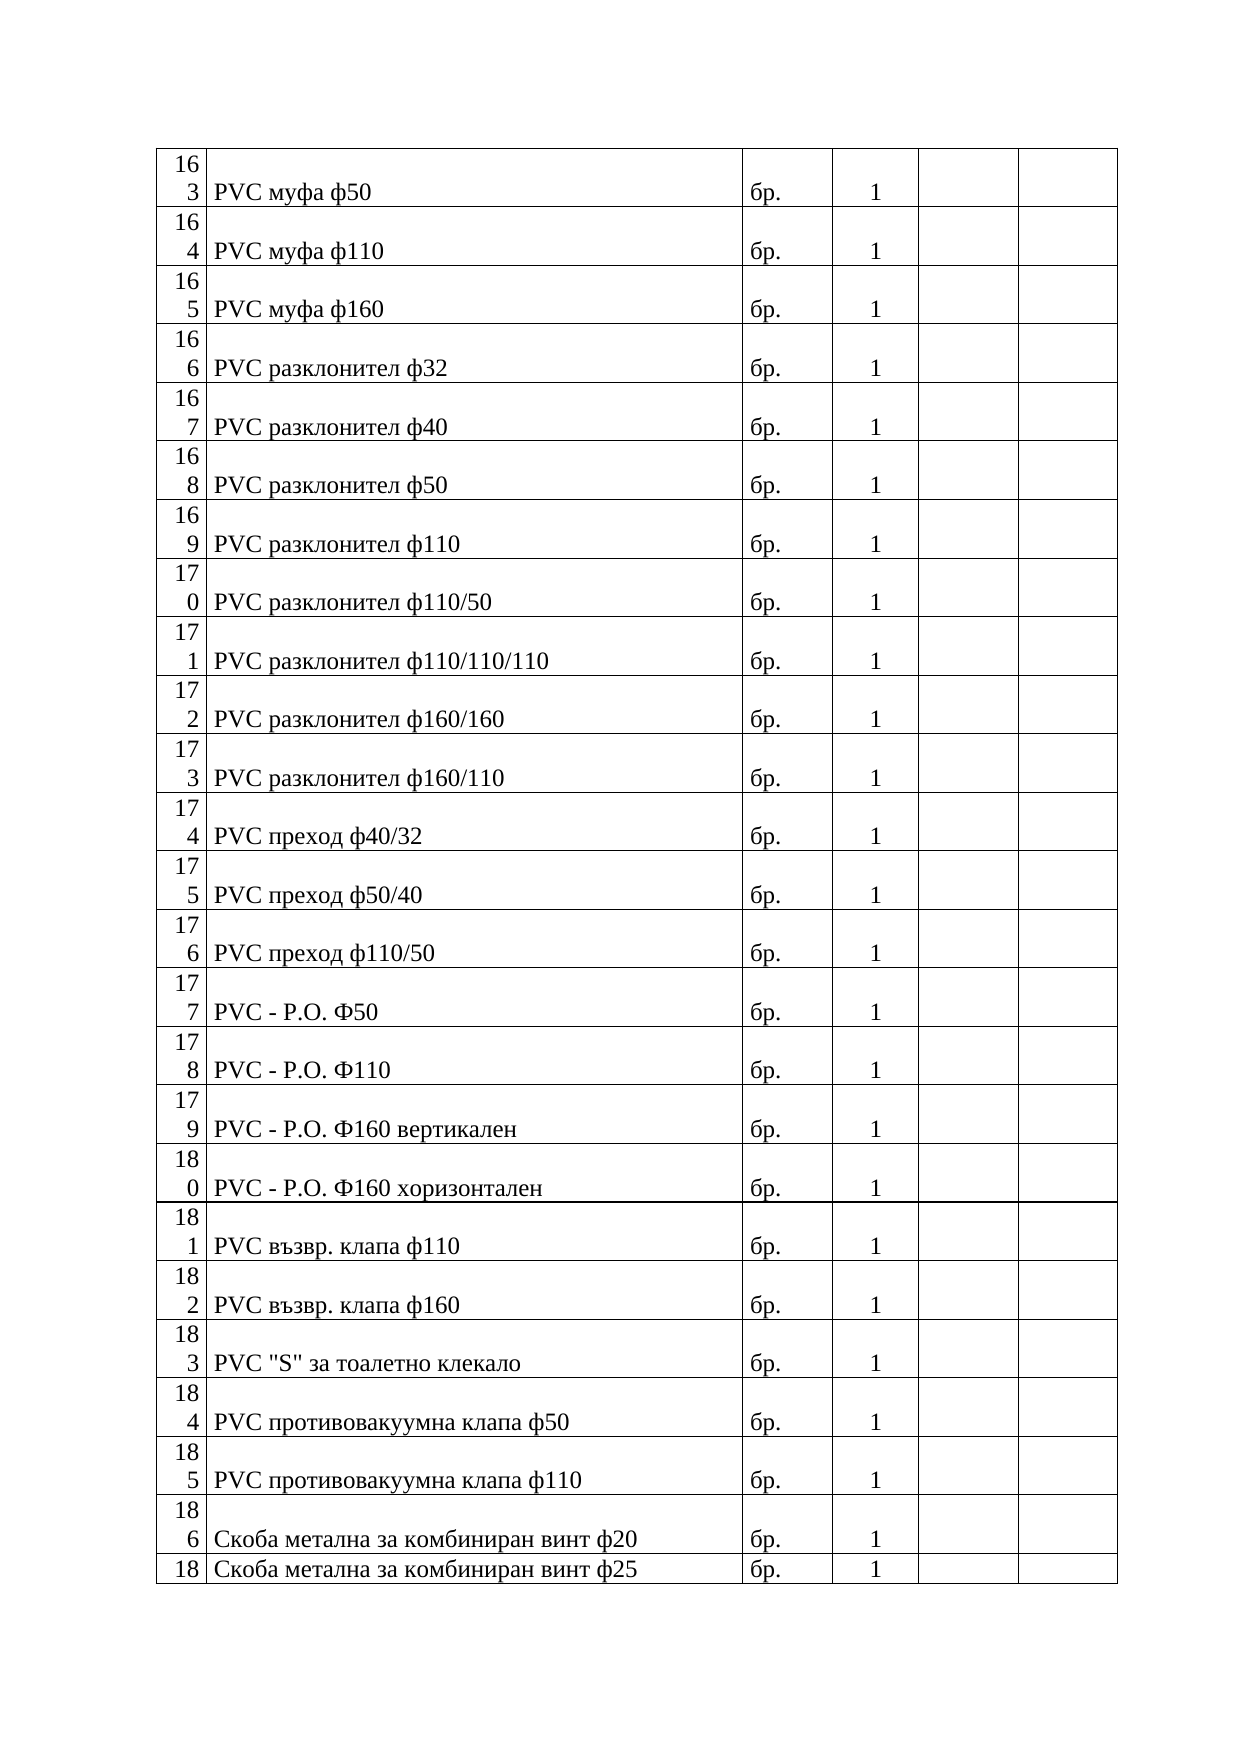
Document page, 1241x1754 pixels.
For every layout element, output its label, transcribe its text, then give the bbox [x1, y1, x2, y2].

table_cell бр. [743, 207, 832, 265]
table_cell бр. [743, 500, 832, 557]
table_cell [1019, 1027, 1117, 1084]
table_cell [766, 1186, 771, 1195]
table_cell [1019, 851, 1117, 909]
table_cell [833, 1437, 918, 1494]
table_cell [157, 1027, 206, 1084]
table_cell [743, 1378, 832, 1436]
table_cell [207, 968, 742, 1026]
table_cell 171 [157, 617, 206, 674]
table_cell 170 [157, 559, 206, 616]
table_cell бр. [743, 149, 832, 206]
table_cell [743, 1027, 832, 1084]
table_cell [919, 559, 1018, 616]
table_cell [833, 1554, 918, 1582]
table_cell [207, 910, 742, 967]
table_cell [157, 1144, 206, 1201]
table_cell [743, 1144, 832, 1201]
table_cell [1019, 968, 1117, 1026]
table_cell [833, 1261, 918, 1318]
table_cell 1 [833, 676, 918, 733]
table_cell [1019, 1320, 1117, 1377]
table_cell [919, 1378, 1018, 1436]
table_cell [919, 324, 1018, 382]
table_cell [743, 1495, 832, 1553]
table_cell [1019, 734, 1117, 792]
table_cell [1019, 500, 1117, 557]
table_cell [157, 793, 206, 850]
table_cell PVC разклонител ф160/160 [207, 676, 742, 733]
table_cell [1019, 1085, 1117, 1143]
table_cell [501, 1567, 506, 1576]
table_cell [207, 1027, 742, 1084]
table_cell 166 [157, 324, 206, 382]
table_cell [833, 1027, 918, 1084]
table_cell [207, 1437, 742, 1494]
table_cell бр. [743, 734, 832, 792]
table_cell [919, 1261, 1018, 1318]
table_cell 172 [157, 676, 206, 733]
table_cell 169 [157, 500, 206, 557]
table_cell [1019, 383, 1117, 440]
table_cell [919, 207, 1018, 265]
table_cell PVC разклонител ф110 [207, 500, 742, 557]
table_cell бр. [743, 559, 832, 616]
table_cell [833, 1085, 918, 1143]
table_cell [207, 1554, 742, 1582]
table_cell 1 [833, 324, 918, 382]
table_cell PVC разклонител ф110/50 [207, 559, 742, 616]
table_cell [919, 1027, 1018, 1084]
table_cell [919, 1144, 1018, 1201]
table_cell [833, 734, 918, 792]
table_cell [1019, 324, 1117, 382]
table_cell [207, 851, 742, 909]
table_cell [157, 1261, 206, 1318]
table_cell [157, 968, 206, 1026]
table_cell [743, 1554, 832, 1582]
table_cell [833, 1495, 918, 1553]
table_cell бр. [743, 676, 832, 733]
table_cell [919, 383, 1018, 440]
table_cell [919, 676, 1018, 733]
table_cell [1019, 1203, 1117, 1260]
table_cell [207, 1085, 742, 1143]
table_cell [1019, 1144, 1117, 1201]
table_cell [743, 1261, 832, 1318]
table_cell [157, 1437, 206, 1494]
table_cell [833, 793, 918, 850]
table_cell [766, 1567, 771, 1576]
table_cell [1019, 149, 1117, 206]
table_cell PVC разклонител ф160/110 [207, 734, 742, 792]
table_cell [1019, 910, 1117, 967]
table_cell [1019, 207, 1117, 265]
table_cell бр. [743, 383, 832, 440]
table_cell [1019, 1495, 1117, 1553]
table_cell 173 [157, 734, 206, 792]
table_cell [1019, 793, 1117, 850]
table_cell 1 [833, 266, 918, 323]
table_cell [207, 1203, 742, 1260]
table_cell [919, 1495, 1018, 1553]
table_cell [1019, 676, 1117, 733]
table_cell [1019, 617, 1117, 674]
table_cell 1 [833, 559, 918, 616]
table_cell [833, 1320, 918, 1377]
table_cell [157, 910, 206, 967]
table_cell [1019, 266, 1117, 323]
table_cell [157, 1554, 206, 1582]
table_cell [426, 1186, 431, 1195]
table_cell 163 [157, 149, 206, 206]
table_cell 1 [833, 383, 918, 440]
table_cell [919, 500, 1018, 557]
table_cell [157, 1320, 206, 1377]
table_cell [919, 441, 1018, 499]
table_cell 1 [833, 500, 918, 557]
table_cell 164 [157, 207, 206, 265]
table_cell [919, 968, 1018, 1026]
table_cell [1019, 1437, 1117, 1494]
table_cell [919, 617, 1018, 674]
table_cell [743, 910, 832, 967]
table_cell 1 [833, 441, 918, 499]
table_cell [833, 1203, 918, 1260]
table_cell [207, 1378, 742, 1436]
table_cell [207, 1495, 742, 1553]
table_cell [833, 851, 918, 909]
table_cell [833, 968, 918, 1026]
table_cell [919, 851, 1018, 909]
table_cell 1 [833, 617, 918, 674]
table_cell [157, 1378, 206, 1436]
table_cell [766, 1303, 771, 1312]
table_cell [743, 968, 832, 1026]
table_cell бр. [743, 441, 832, 499]
table_cell [1019, 441, 1117, 499]
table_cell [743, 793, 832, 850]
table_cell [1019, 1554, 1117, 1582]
table_cell 168 [157, 441, 206, 499]
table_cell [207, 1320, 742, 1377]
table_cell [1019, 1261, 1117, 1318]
table_cell бр. [743, 324, 832, 382]
table_cell [1019, 559, 1117, 616]
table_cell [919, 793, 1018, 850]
table_cell 1 [833, 149, 918, 206]
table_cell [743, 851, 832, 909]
table_cell 165 [157, 266, 206, 323]
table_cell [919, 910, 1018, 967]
table_cell PVC муфа ф110 [207, 207, 742, 265]
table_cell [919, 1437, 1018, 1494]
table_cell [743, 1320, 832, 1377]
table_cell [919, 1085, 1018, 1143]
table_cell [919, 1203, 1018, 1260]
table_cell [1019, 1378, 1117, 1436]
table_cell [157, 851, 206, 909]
table_cell 167 [157, 383, 206, 440]
table_cell PVC разклонител ф32 [207, 324, 742, 382]
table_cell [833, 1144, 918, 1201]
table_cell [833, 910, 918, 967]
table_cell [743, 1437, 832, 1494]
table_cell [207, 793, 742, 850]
table_cell [919, 149, 1018, 206]
table_cell PVC муфа ф50 [207, 149, 742, 206]
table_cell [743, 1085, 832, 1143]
table_cell PVC муфа ф160 [207, 266, 742, 323]
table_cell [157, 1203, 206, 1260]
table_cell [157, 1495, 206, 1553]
table_cell бр. [743, 617, 832, 674]
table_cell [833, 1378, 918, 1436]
table_cell PVC разклонител ф110/110/110 [207, 617, 742, 674]
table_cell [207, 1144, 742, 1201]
table_cell 1 [833, 207, 918, 265]
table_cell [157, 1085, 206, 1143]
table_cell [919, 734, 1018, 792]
table_cell [919, 266, 1018, 323]
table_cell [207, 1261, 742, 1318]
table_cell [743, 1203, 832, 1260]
table_cell PVC разклонител ф50 [207, 441, 742, 499]
table_cell PVC разклонител ф40 [207, 383, 742, 440]
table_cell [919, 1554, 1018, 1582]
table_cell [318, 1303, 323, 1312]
table_cell бр. [743, 266, 832, 323]
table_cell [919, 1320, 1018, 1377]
